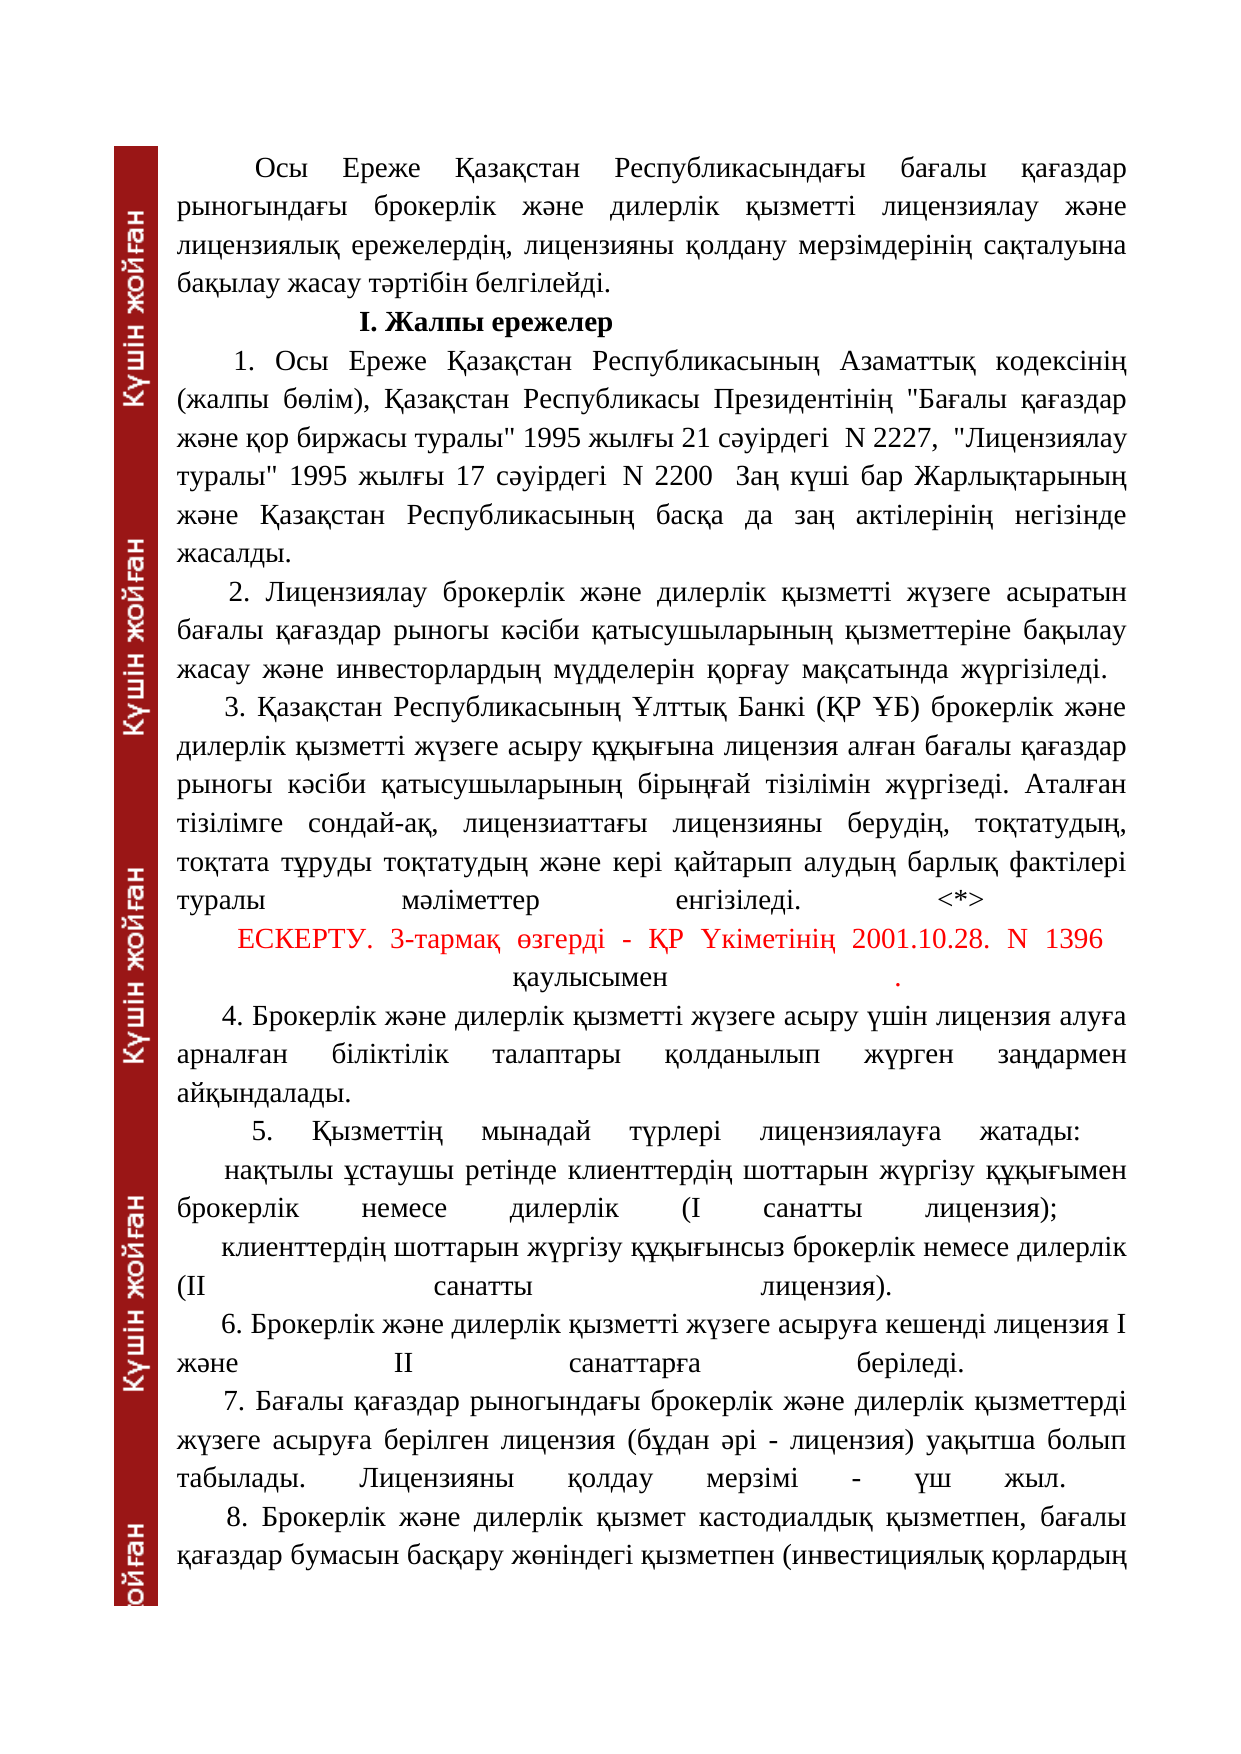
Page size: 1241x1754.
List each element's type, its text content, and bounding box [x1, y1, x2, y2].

text I. Жалпы ережелер [112, 304, 1128, 338]
picture [114, 1571, 158, 1606]
picture [114, 299, 158, 304]
picture [114, 338, 158, 343]
picture [114, 146, 158, 150]
text Осы Ереже Қазақстан Республикасындағы бағалы қағаздар рыногындағы брокерлiк және дилерлiк қызметтi лицензиялау және лицензиялық ережелердiң, лицензияны қолдану мерзiмдерiнiң сақталуына бақылау жасау тәртiбiн белгiлейдi. [112, 150, 1128, 299]
